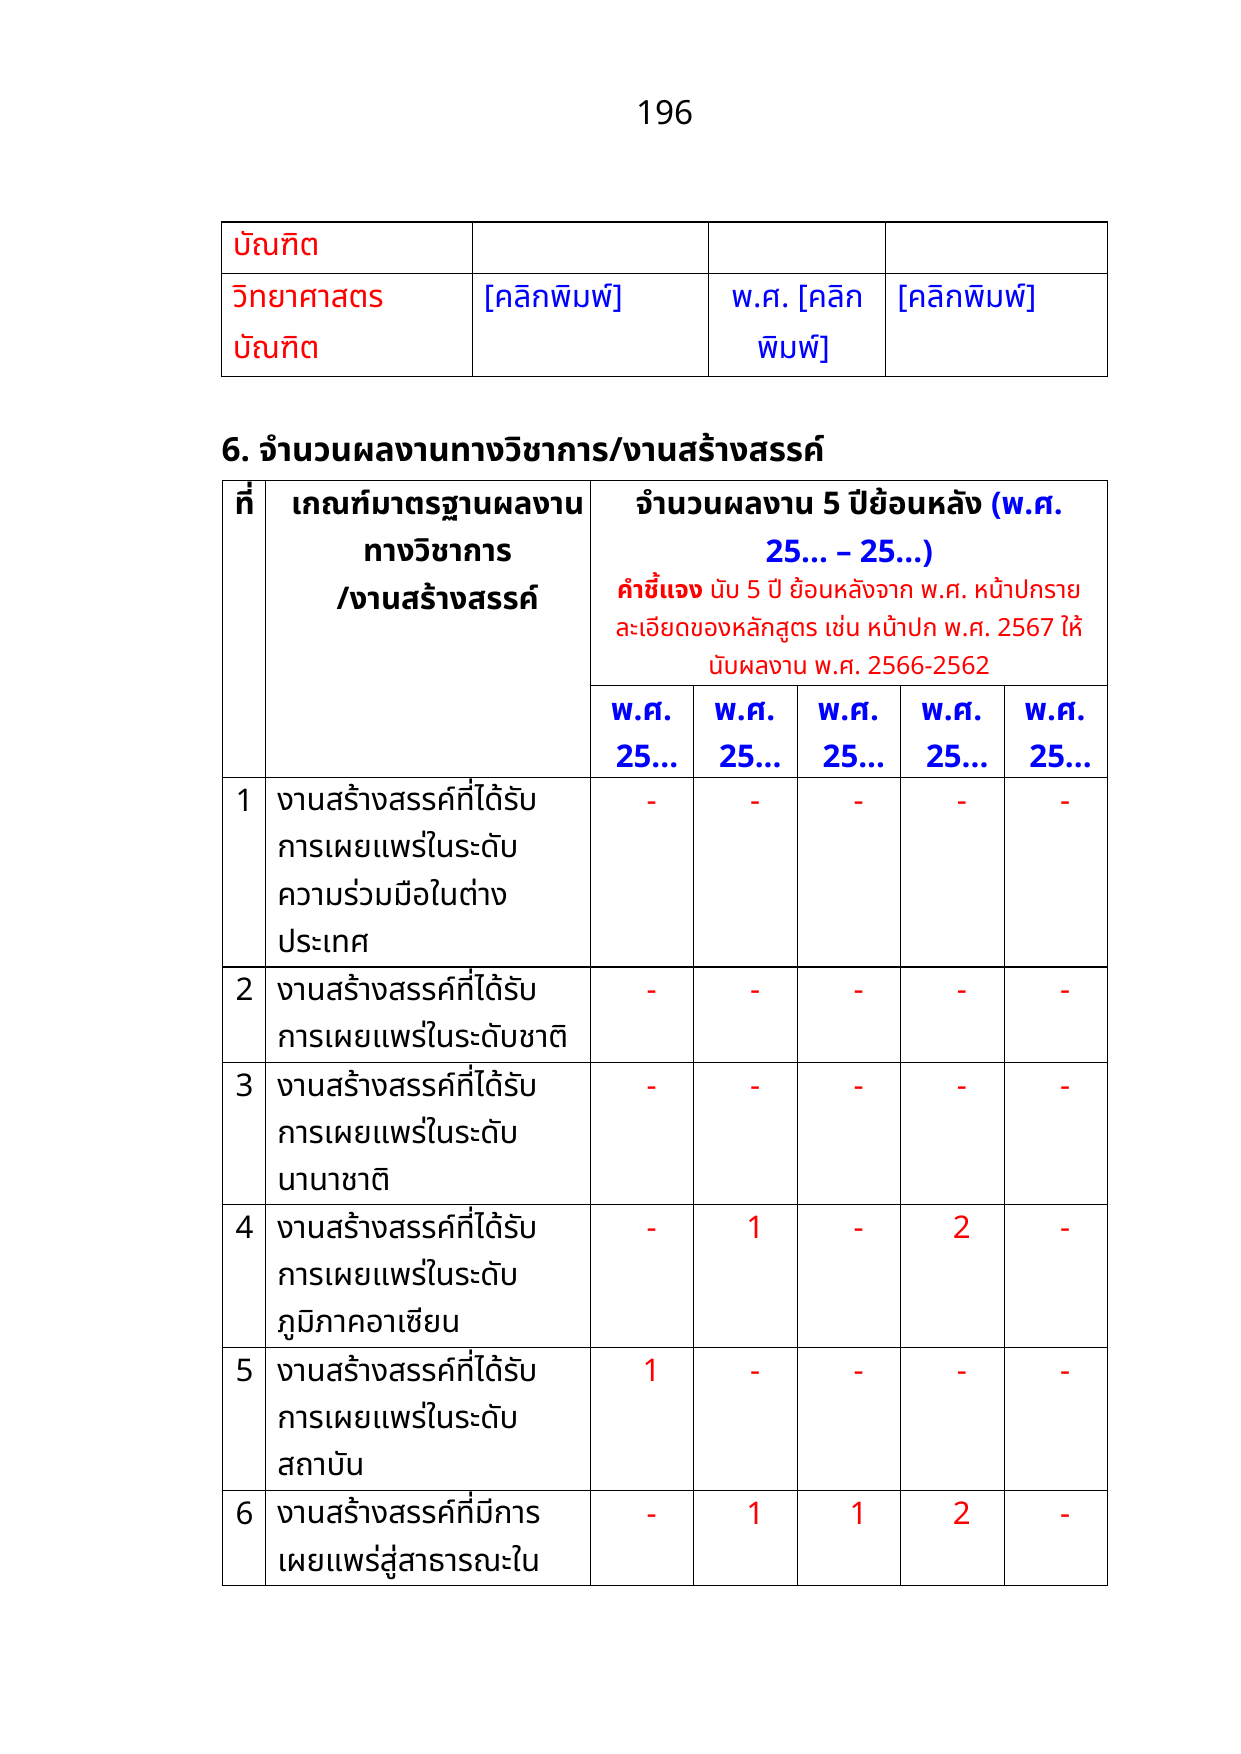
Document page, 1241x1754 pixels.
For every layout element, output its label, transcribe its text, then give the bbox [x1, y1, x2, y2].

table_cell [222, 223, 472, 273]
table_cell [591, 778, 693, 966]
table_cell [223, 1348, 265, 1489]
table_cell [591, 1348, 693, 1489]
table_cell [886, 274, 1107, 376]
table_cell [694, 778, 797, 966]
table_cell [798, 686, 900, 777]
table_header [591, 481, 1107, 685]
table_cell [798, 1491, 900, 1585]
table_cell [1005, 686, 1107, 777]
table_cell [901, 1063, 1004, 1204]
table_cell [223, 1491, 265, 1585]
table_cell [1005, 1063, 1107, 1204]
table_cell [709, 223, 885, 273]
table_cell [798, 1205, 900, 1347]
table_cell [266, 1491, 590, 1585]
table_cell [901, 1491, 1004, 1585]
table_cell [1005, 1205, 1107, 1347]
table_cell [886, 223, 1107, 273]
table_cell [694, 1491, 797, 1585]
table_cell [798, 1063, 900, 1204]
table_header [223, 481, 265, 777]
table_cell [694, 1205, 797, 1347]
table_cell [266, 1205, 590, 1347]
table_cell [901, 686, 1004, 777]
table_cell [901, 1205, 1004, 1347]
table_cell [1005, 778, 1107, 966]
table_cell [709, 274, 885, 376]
text 6. จำนวนผลงานทางวิชาการ/งานสร้างสรรค์ [221, 426, 1107, 476]
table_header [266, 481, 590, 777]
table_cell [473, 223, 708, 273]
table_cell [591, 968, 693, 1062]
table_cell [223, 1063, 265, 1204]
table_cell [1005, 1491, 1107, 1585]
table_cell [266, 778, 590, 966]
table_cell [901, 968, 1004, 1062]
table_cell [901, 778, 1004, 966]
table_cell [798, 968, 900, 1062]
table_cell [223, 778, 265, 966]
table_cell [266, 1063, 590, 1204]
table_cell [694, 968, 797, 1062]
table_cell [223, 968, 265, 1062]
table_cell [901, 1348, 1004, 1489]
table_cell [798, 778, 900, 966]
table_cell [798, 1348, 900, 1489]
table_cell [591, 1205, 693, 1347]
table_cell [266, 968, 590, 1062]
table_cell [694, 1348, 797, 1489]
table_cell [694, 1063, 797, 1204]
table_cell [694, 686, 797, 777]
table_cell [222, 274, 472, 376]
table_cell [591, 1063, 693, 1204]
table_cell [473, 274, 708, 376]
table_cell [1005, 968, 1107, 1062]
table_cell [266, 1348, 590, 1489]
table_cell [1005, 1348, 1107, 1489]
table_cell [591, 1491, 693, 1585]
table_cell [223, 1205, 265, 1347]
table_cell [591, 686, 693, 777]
